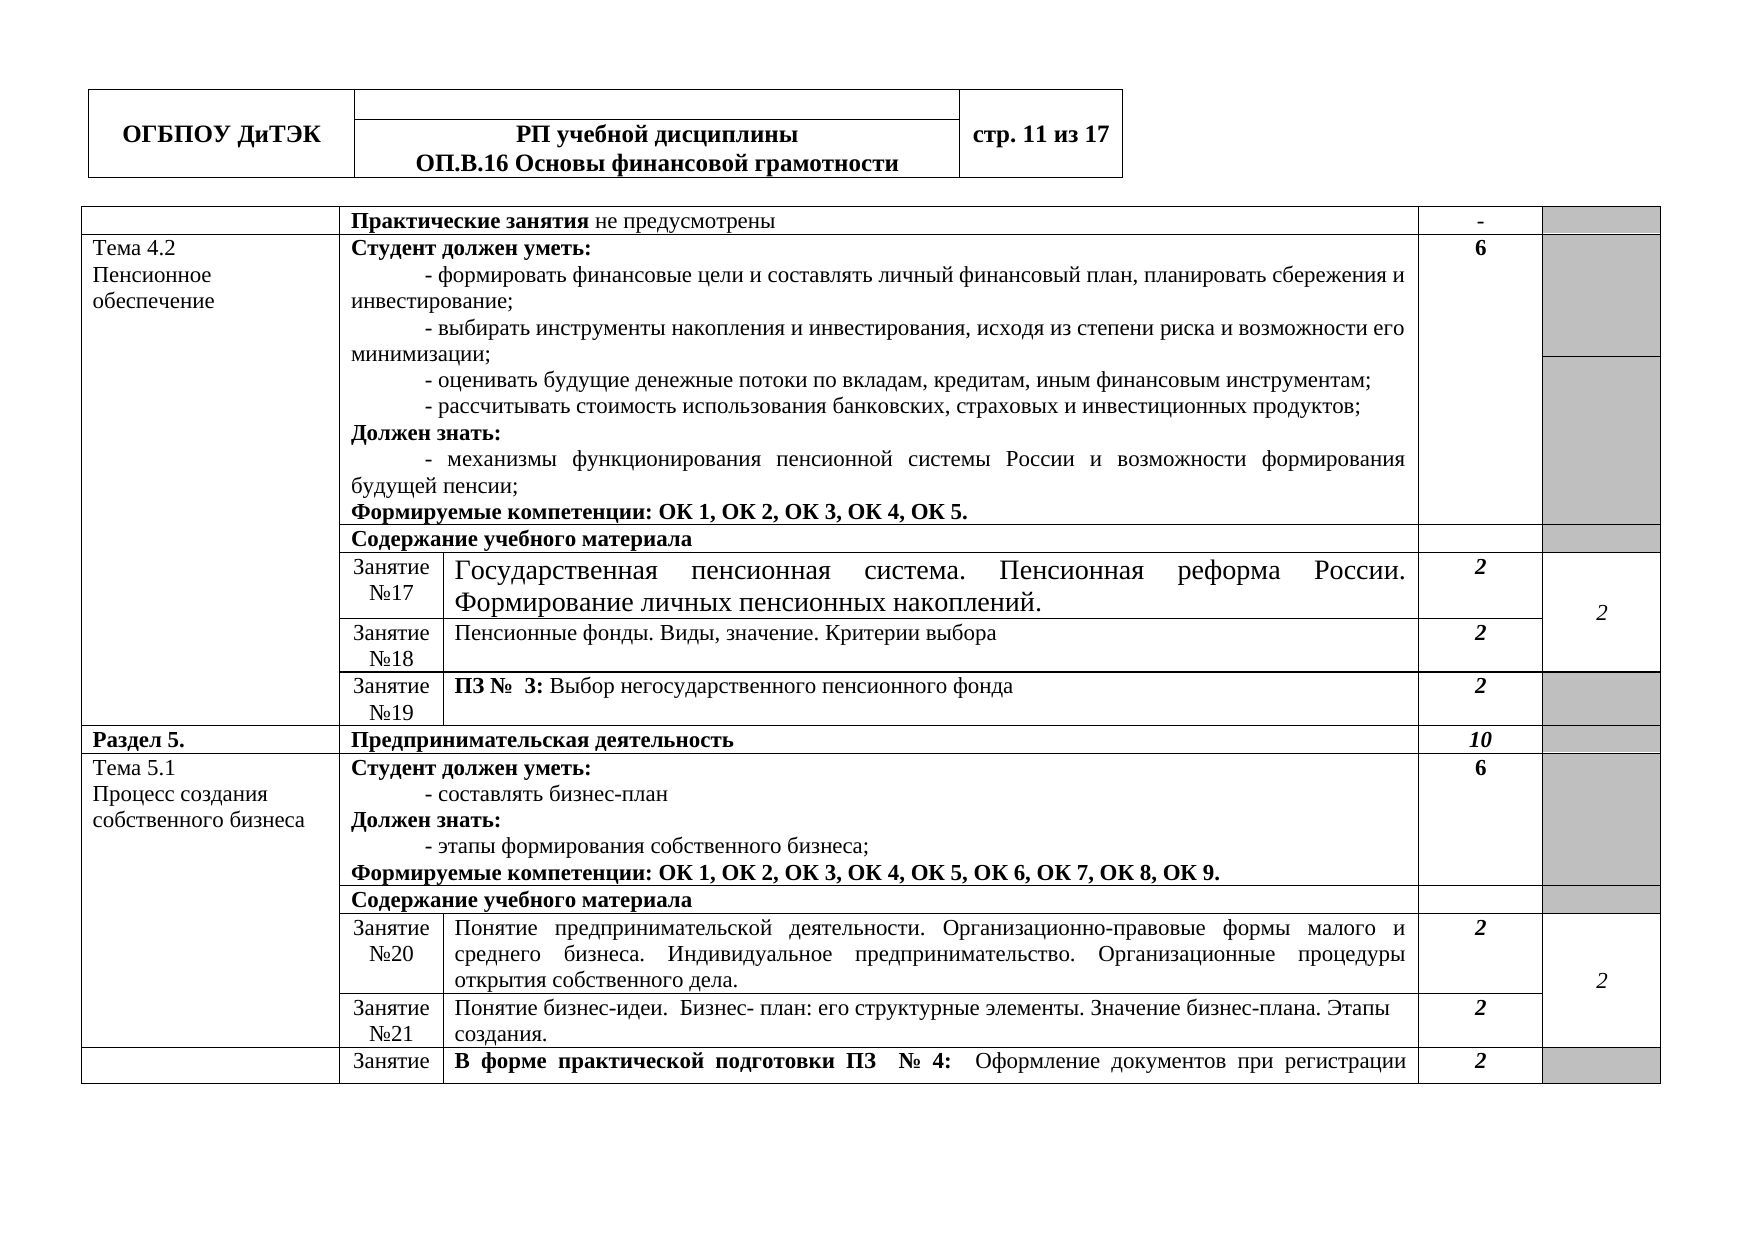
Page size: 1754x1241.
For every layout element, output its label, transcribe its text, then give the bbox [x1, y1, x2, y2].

table_cell Содержание учебного материала [340, 886, 1418, 913]
table_cell Занятие №22 [340, 1048, 443, 1083]
table_cell Занятие №21 [340, 994, 443, 1047]
table_cell 6 [1419, 754, 1542, 885]
table_cell [1419, 525, 1542, 552]
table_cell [444, 1048, 1418, 1083]
table_cell 2 [1543, 914, 1660, 1047]
table_cell Понятие предпринимательской деятельности. Организационно-правовые формы малого и среднего бизнеса. Индивидуальное предпринимательство. Организационные процедуры открытия собственного дела. [444, 914, 1418, 993]
table_cell [1419, 886, 1542, 913]
table_cell [1543, 235, 1660, 356]
table_cell Тема 4.2 Пенсионное обеспечение [82, 235, 339, 725]
table_cell [1543, 673, 1660, 725]
table_cell Предпринимательская деятельность [340, 726, 1418, 752]
table_cell 10 [1419, 726, 1542, 752]
table_cell 2 [1419, 1048, 1542, 1083]
table_cell Содержание учебного материала [340, 525, 1418, 552]
table_cell 2 [1419, 673, 1542, 725]
table_cell [1543, 726, 1660, 752]
table_cell Занятие №18 [340, 619, 443, 671]
table_cell [1543, 357, 1660, 524]
table_cell [1543, 886, 1660, 913]
table_cell Тема 5.1 Процесс создания собственного бизнеса [82, 754, 339, 1047]
table_cell 2 [1419, 914, 1542, 993]
table_cell ПЗ № 3: Выбор негосударственного пенсионного фонда [444, 673, 1418, 725]
table_cell [82, 1048, 339, 1083]
table_cell Занятие №20 [340, 914, 443, 993]
table_cell 2 [1543, 553, 1660, 671]
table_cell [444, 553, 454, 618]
table_cell [1543, 207, 1660, 233]
table_cell 2 [1419, 553, 1542, 618]
table_cell Занятие №17 [340, 553, 443, 618]
table_cell - [1419, 207, 1542, 233]
table_cell Понятие бизнес-идеи. Бизнес- план: его структурные элементы. Значение бизнес-плана. Этапы создания. [444, 994, 1418, 1047]
table_cell 2 [1419, 619, 1542, 671]
table_cell Раздел 5. [82, 726, 339, 752]
table_cell Студент должен уметь: - формировать финансовые цели и составлять личный финансовый план, планировать сбережения и инвестирование; - выбирать инструменты накопления и инвестирования, исходя из степени риска и возможности его минимизации; - оценивать будущие денежные потоки по вкладам, кредитам, иным финансовым инструментам; - рассчитывать стоимость использования банковских, страховых и инвестиционных продуктов; Должен знать: - механизмы функционирования пенсионной системы России и возможности формирования будущей пенсии; Формируемые компетенции: ОК 1, ОК 2, ОК 3, ОК 4, ОК 5. [340, 235, 1418, 524]
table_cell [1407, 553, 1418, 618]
table_cell [1543, 525, 1660, 552]
table_cell [1543, 1048, 1660, 1083]
table_cell [1543, 754, 1660, 885]
table_cell Занятие №19 [340, 673, 443, 725]
table_cell Практические занятия не предусмотрены [340, 207, 1418, 233]
table_cell Пенсионные фонды. Виды, значение. Критерии выбора [444, 619, 1418, 671]
table_cell 6 [1419, 235, 1542, 524]
table_cell 2 [1419, 994, 1542, 1047]
